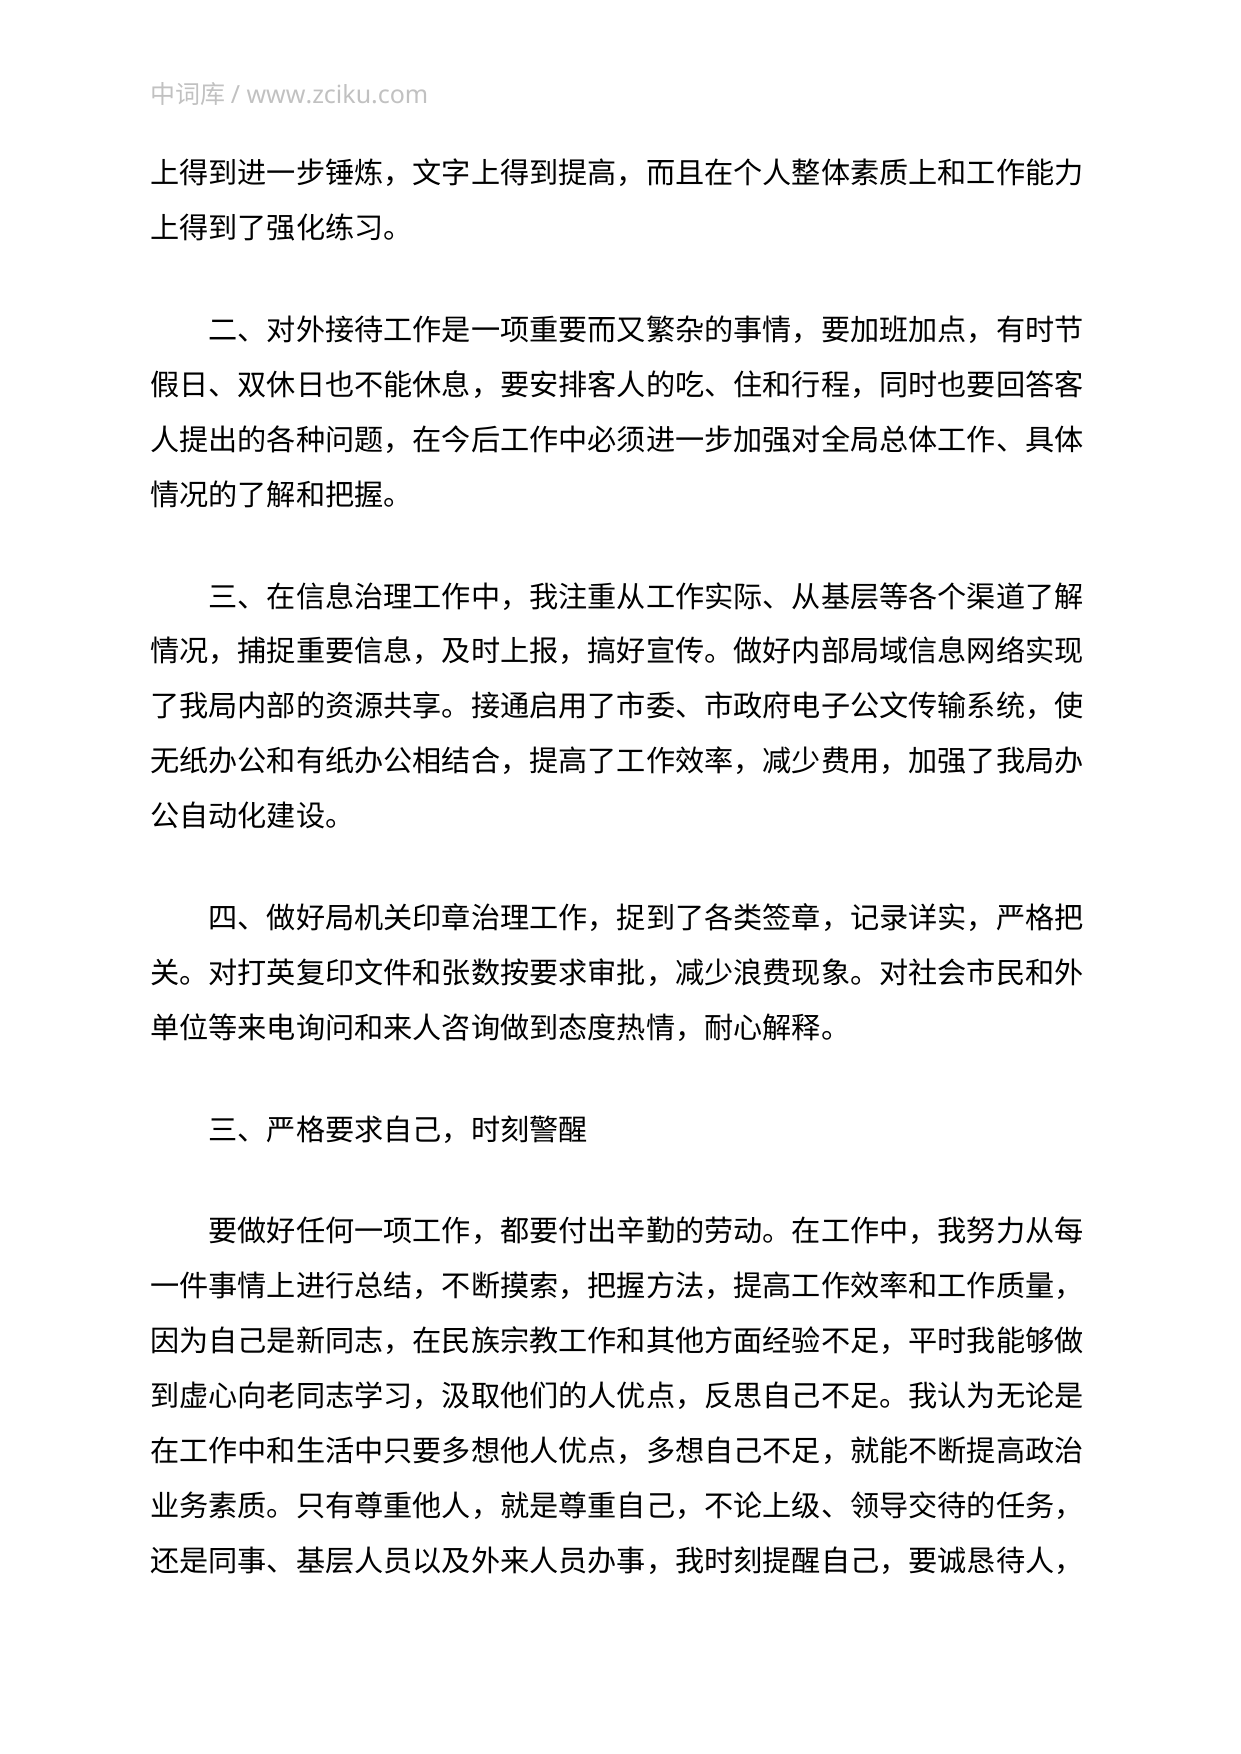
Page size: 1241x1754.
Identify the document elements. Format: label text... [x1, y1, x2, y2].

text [150, 1208, 1090, 1579]
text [150, 150, 1090, 247]
text 二、对外接待工作是一项重要而又繁杂的事情，要加班加点，有时节假日、双休日也不能休息，要安排客人的吃、住和行程，同时也要回答客人提出的各种问题，在今后工作中必须进一步加强对全局总体工作、具体情况的了解和把握。 [150, 307, 1090, 514]
text 三、严格要求自己，时刻警醒 [150, 1106, 1090, 1148]
text 四、做好局机关印章治理工作，捉到了各类签章，记录详实，严格把关。对打英复印文件和张数按要求审批，减少浪费现象。对社会市民和外单位等来电询问和来人咨询做到态度热情，耐心解释。 [150, 894, 1090, 1047]
text 三、在信息治理工作中，我注重从工作实际、从基层等各个渠道了解情况，捕捉重要信息，及时上报，搞好宣传。做好内部局域信息网络实现了我局内部的资源共享。接通启用了市委、市政府电子公文传输系统，使无纸办公和有纸办公相结合，提高了工作效率，减少费用，加强了我局办公自动化建设。 [150, 573, 1090, 835]
